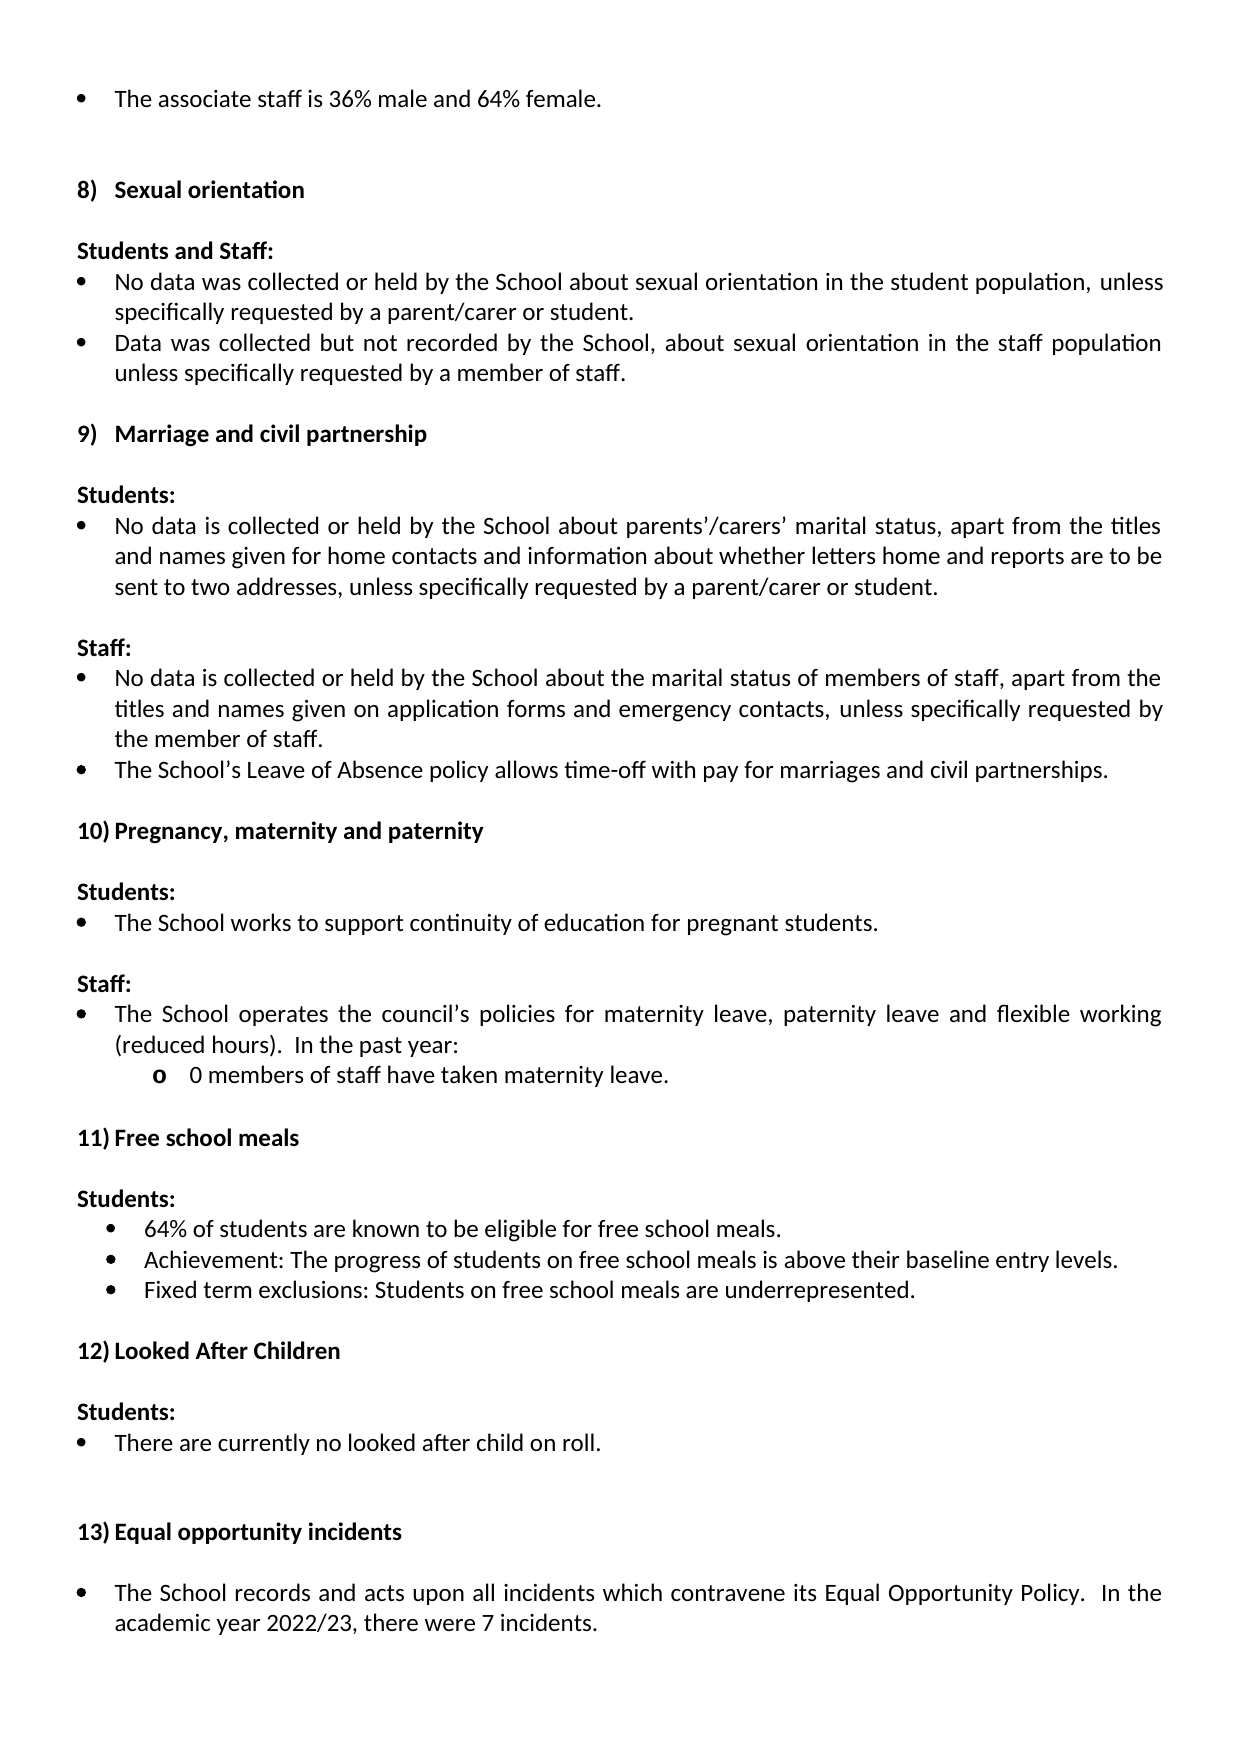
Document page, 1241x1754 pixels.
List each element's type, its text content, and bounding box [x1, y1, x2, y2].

list Free school meals [77, 1122, 1163, 1152]
text Students: [77, 876, 1163, 907]
list 0 members of staff have taken maternity leave. [152, 1059, 1163, 1091]
list The School records and acts upon all incidents which contravene its Equal Opportunity Policy. In the academic year 2022/23, there were 7 incidents. [77, 1577, 1163, 1638]
list Achievement: The progress of students on free school meals is above their baseline entry levels. [106, 1244, 1163, 1274]
list Equal opportunity incidents [77, 1516, 1163, 1546]
text Students: [77, 1183, 1163, 1213]
list No data was collected or held by the School about sexual orientation in the student population, unless specifically requested by a parent/carer or student. [77, 266, 1163, 327]
text Staff: [77, 968, 1163, 998]
text Students: [77, 1396, 1163, 1427]
list No data is collected or held by the School about parents’/carers’ marital status, apart from the titles and names given for home contacts and information about whether letters home and reports are to be sent to two addresses, unless specifically requested by a parent/carer or student. [77, 510, 1163, 602]
list The associate staff is 36% male and 64% female. [77, 83, 1163, 113]
list There are currently no looked after child on roll. [77, 1427, 1163, 1457]
list The School works to support continuity of education for pregnant students. [77, 907, 1163, 937]
list Marriage and civil partnership [77, 418, 1163, 449]
text Staff: [77, 632, 1163, 663]
list The School’s Leave of Absence policy allows time-off with pay for marriages and civil partnerships. [77, 754, 1163, 785]
text Students: [77, 479, 1163, 510]
list Pregnancy, maternity and paternity [77, 815, 1163, 846]
list No data is collected or held by the School about the marital status of members of staff, apart from the titles and names given on application forms and emergency contacts, unless specifically requested by the member of staff. [77, 663, 1163, 754]
text Students and Staff: [77, 235, 1163, 266]
list 64% of students are known to be eligible for free school meals. [106, 1213, 1163, 1244]
list Looked After Children [77, 1335, 1163, 1366]
list Sexual orientation [77, 174, 1163, 205]
list Fixed term exclusions: Students on free school meals are underrepresented. [106, 1274, 1163, 1305]
list The School operates the council’s policies for maternity leave, paternity leave and flexible working (reduced hours). In the past year: [77, 998, 1163, 1059]
list Data was collected but not recorded by the School, about sexual orientation in the staff population unless specifically requested by a member of staff. [77, 327, 1163, 388]
